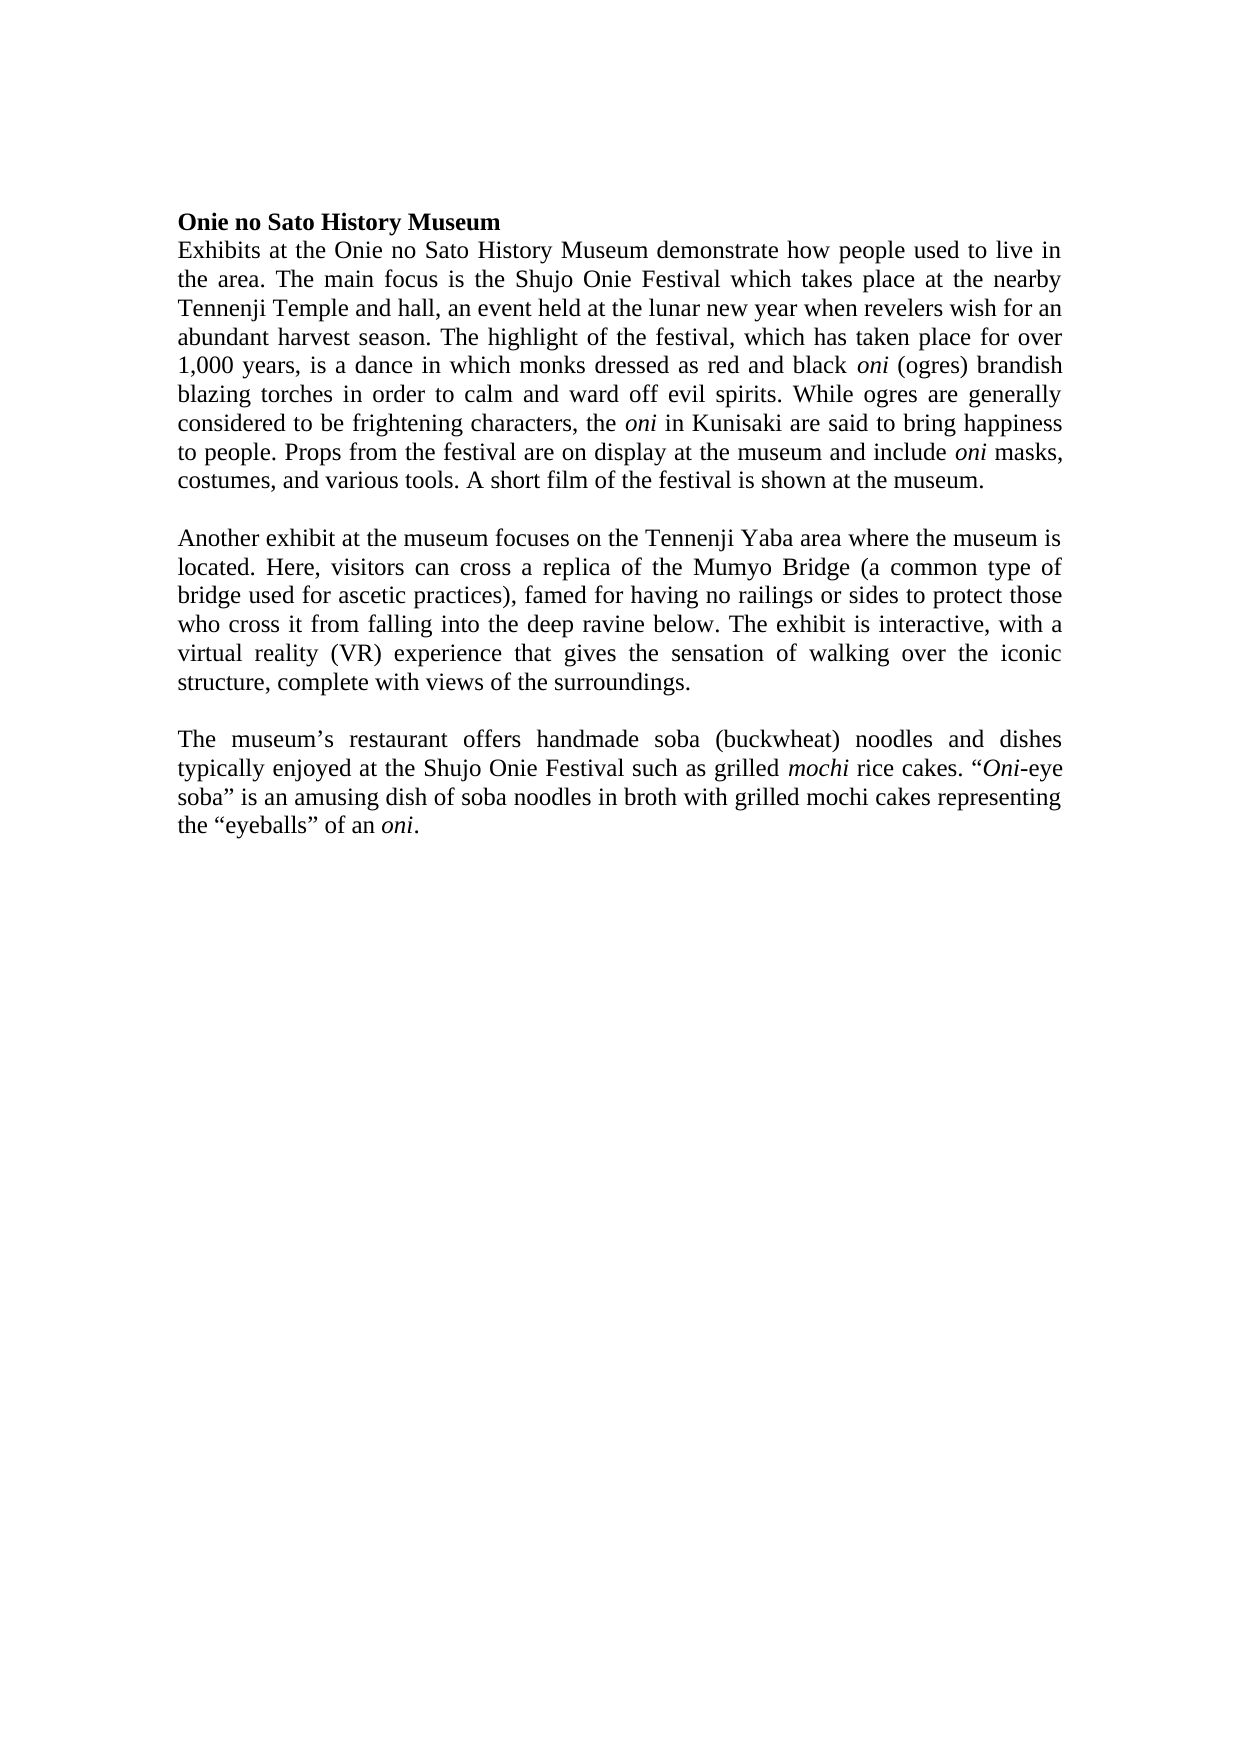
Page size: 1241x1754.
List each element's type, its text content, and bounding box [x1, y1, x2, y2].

text Another exhibit at the museum focuses on the Tennenji Yaba area where the museum is located. Here, visitors can cross a replica of the Mumyo Bridge (a common type of bridge used for ascetic practices), famed for having no railings or sides to protect those who cross it from falling into the deep ravine below. The exhibit is interactive, with a virtual reality (VR) experience that gives the sensation of walking over the iconic structure, complete with views of the surroundings. [177, 523, 1063, 696]
text Onie no Sato History Museum [177, 207, 1063, 236]
text Exhibits at the Onie no Sato History Museum demonstrate how people used to live in the area. The main focus is the Shujo Onie Festival which takes place at the nearby Tennenji Temple and hall, an event held at the lunar new year when revelers wish for an abundant harvest season. The highlight of the festival, which has taken place for over 1,000 years, is a dance in which monks dressed as red and black oni (ogres) brandish blazing torches in order to calm and ward off evil spirits. While ogres are generally considered to be frightening characters, the oni in Kunisaki are said to bring happiness to people. Props from the festival are on display at the museum and include oni masks, costumes, and various tools. A short film of the festival is shown at the museum. [177, 236, 1063, 494]
text The museum’s restaurant offers handmade soba (buckwheat) noodles and dishes typically enjoyed at the Shujo Onie Festival such as grilled mochi rice cakes. “Oni-eye soba” is an amusing dish of soba noodles in broth with grilled mochi cakes representing the “eyeballs” of an oni. [177, 724, 1063, 839]
